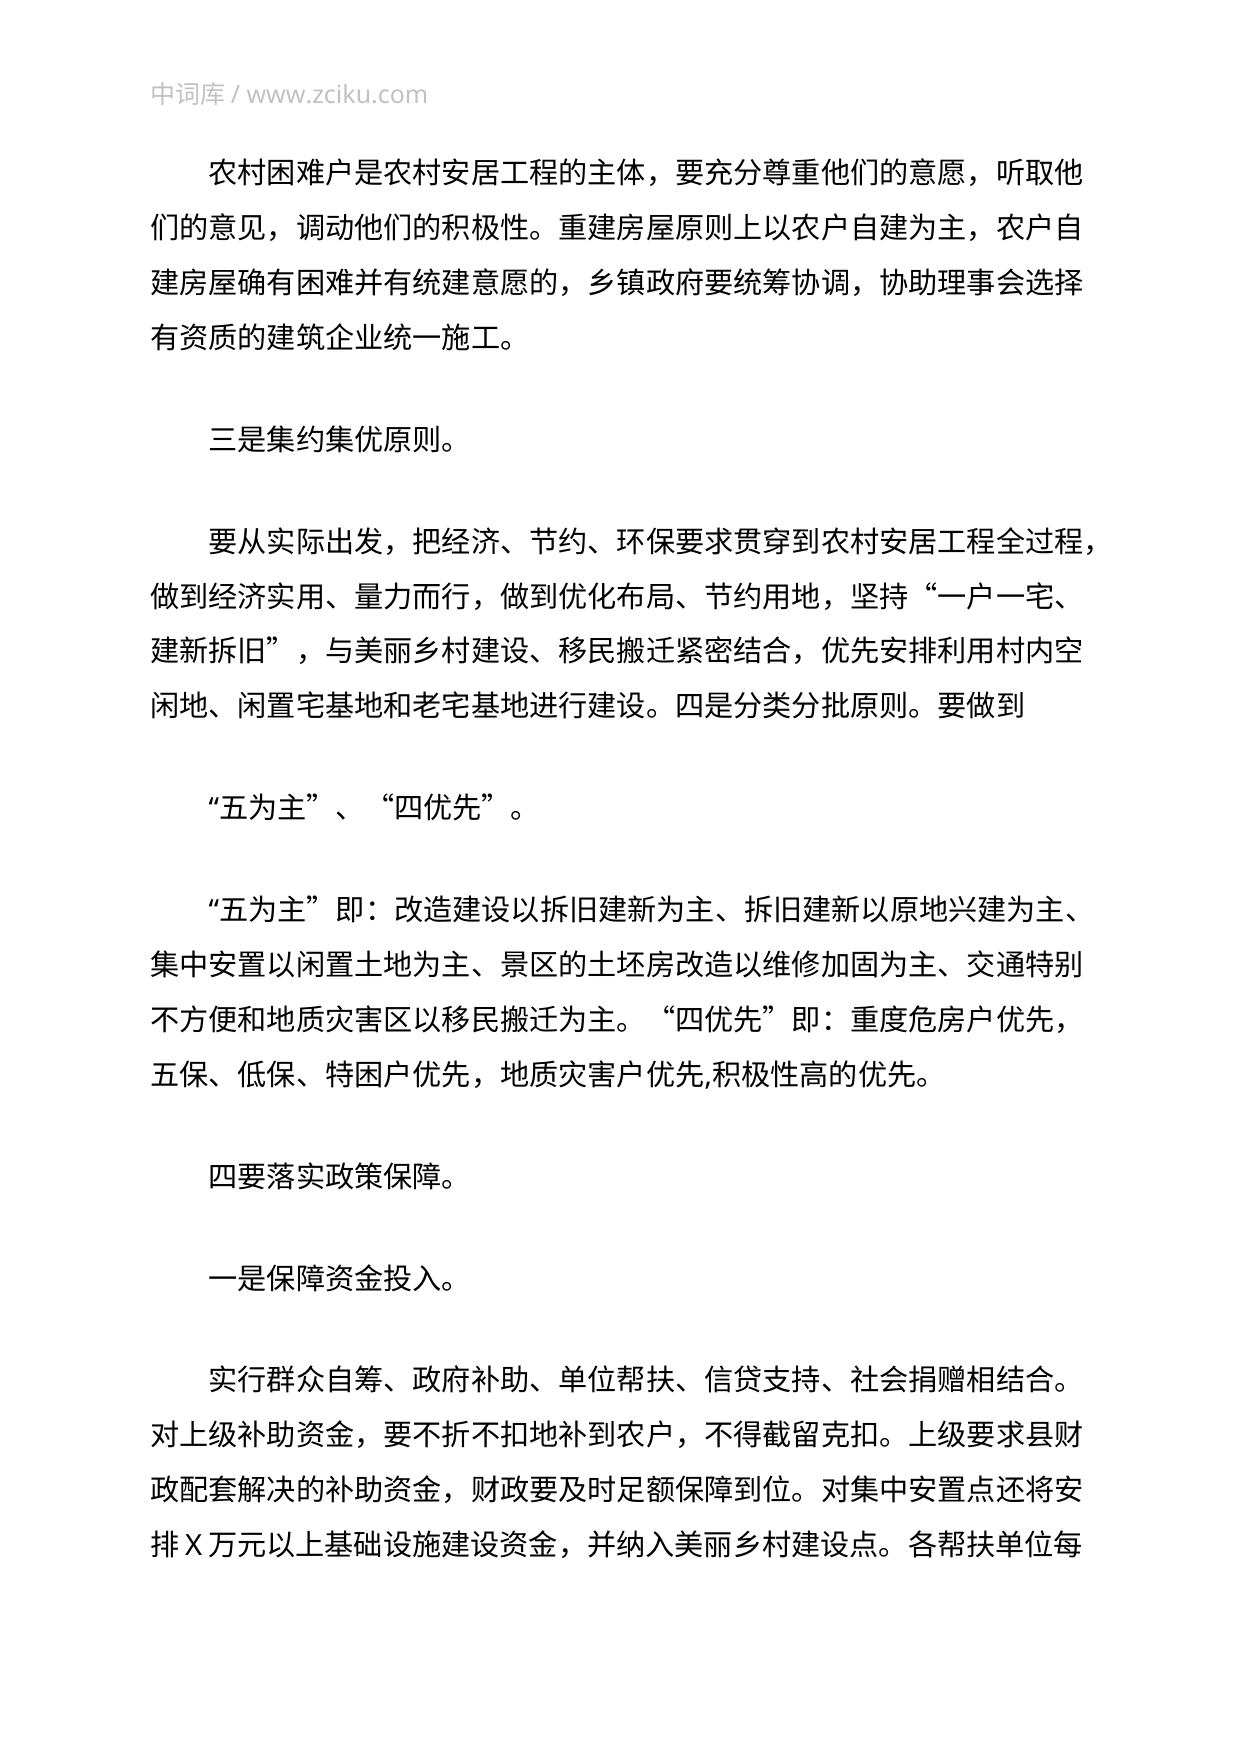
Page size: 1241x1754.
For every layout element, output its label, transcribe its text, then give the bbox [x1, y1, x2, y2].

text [150, 1357, 1090, 1564]
text “五为主”、“四优先”。 [150, 785, 1090, 827]
text 农村困难户是农村安居工程的主体，要充分尊重他们的意愿，听取他们的意见，调动他们的积极性。重建房屋原则上以农户自建为主，农户自建房屋确有困难并有统建意愿的，乡镇政府要统筹协调，协助理事会选择有资质的建筑企业统一施工。 [150, 150, 1090, 357]
text 四要落实政策保障。 [150, 1153, 1090, 1196]
text 三是集约集优原则。 [150, 416, 1090, 459]
text 一是保障资金投入。 [150, 1255, 1090, 1297]
text “五为主”即：改造建设以拆旧建新为主、拆旧建新以原地兴建为主、集中安置以闲置土地为主、景区的土坯房改造以维修加固为主、交通特别不方便和地质灾害区以移民搬迁为主。“四优先”即：重度危房户优先，五保、低保、特困户优先，地质灾害户优先,积极性高的优先。 [150, 887, 1090, 1094]
text 要从实际出发，把经济、节约、环保要求贯穿到农村安居工程全过程，做到经济实用、量力而行，做到优化布局、节约用地，坚持“一户一宅、建新拆旧”，与美丽乡村建设、移民搬迁紧密结合，优先安排利用村内空闲地、闲置宅基地和老宅基地进行建设。四是分类分批原则。要做到 [150, 518, 1090, 725]
